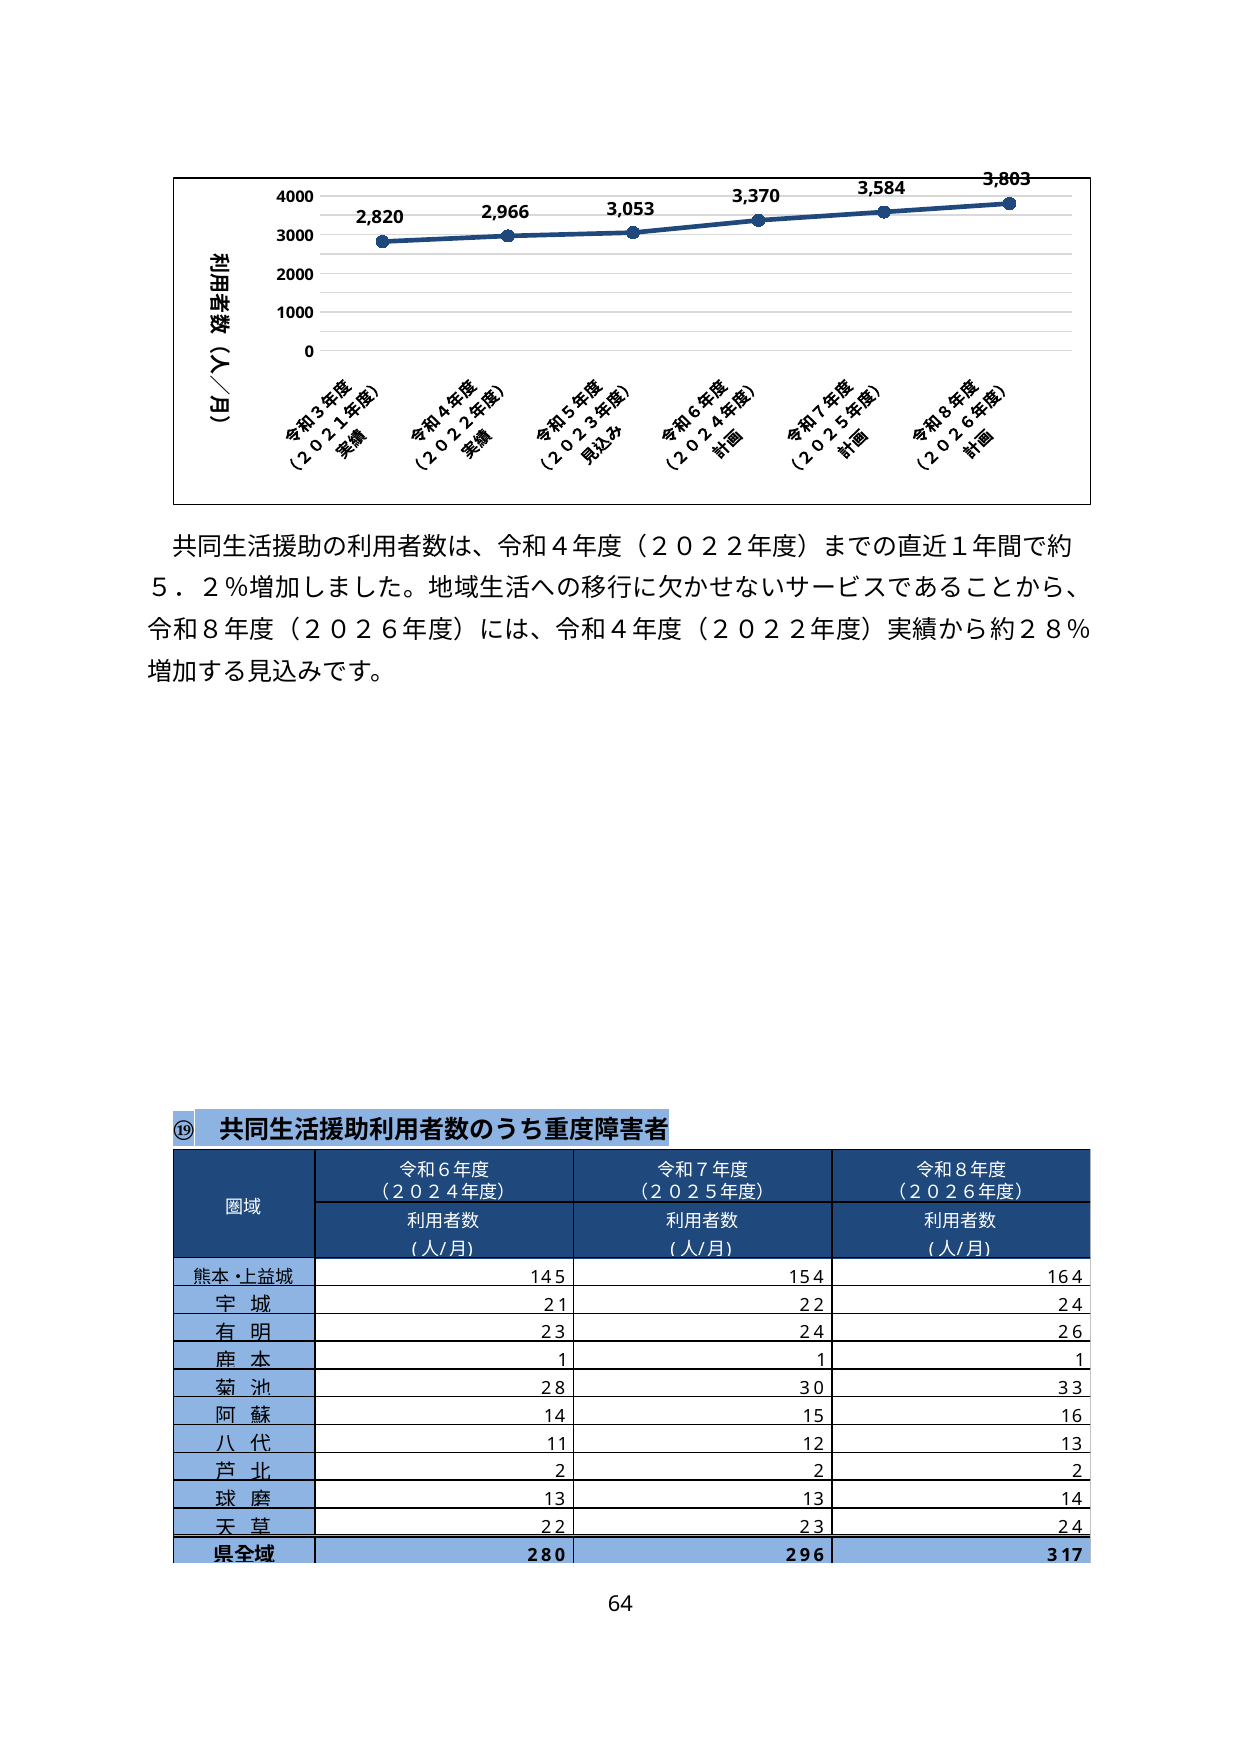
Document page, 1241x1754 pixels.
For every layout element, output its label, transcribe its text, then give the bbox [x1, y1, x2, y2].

text ⑲ 共同生活援助利用者数のうち重度障害者 [148, 1107, 1092, 1148]
text 共同生活援助の利用者数は、令和４年度（２０２２年度）までの直近１年間で約 [148, 523, 1092, 565]
text ５．２％増加しました。地域生活への移行に欠かせないサービスであることから、令和８年度（２０２６年度）には、令和４年度（２０２２年度）実績から約２８％増加する見込みです。 [148, 565, 1092, 690]
